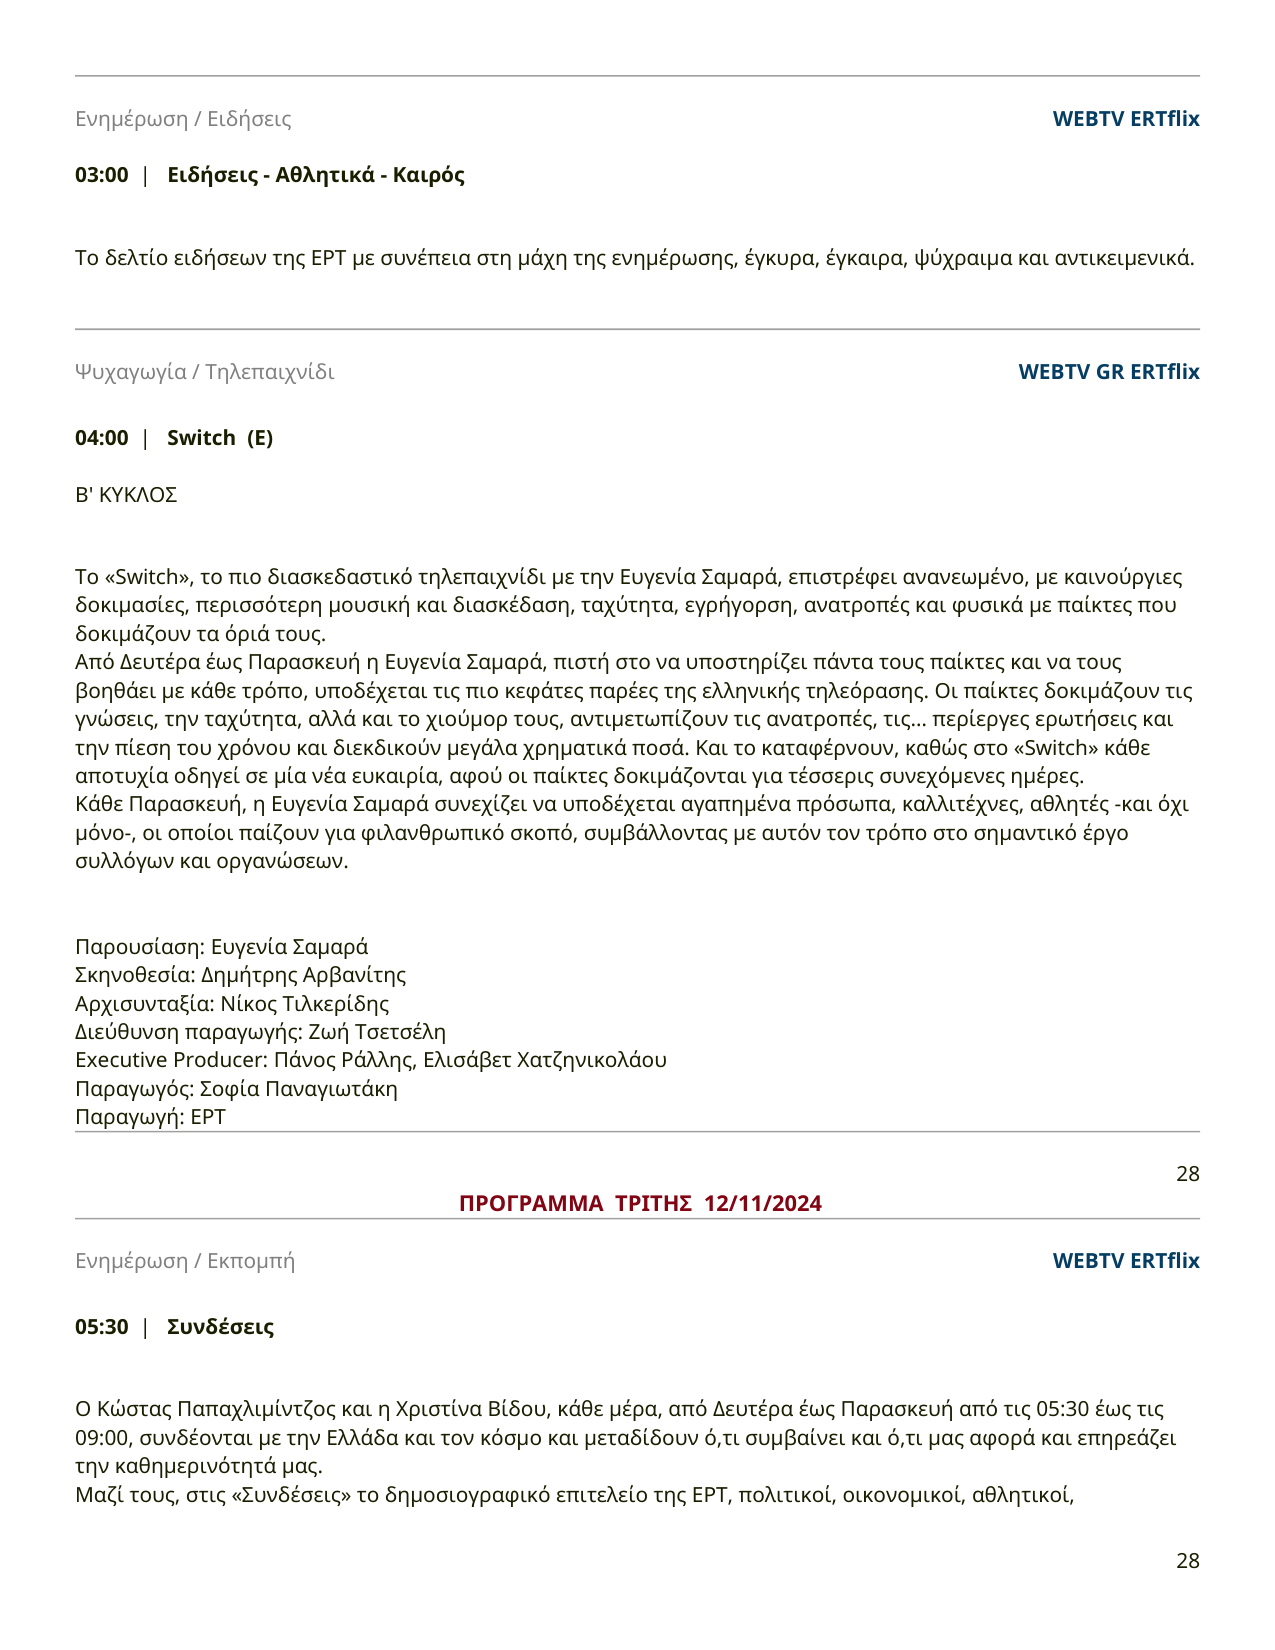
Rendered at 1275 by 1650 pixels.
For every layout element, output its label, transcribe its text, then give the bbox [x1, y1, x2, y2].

text 03:00 | Ειδήσεις - Αθλητικά - Καιρός [75, 132, 1200, 218]
text 05:30 | Συνδέσεις [75, 1275, 1200, 1369]
table_header Ενημέρωση / Ειδήσεις [75, 104, 637, 132]
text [75, 1394, 1200, 1508]
table_header WEBTV ERTflix [638, 104, 1200, 132]
table_header WEBTV ERTflix [638, 1247, 1200, 1275]
table_header WEBTV GR ERTflix [638, 357, 1200, 386]
text Το δελτίο ειδήσεων της ΕΡΤ με συνέπεια στη μάχη της ενημέρωσης, έγκυρα, έγκαιρα, ψύχραιμα και αντικειμενικά. [75, 243, 1200, 271]
text Το «Switch», το πιο διασκεδαστικό τηλεπαιχνίδι με την Ευγενία Σαμαρά, επιστρέφει ανανεωμένο, με καινούργιες δοκιμασίες, περισσότερη μουσική και διασκέδαση, ταχύτητα, εγρήγορση, ανατροπές και φυσικά με παίκτες που δοκιμάζουν τα όριά τους. Από Δευτέρα έως Παρασκευή η Ευγενία Σαμαρά, πιστή στο να υποστηρίζει πάντα τους παίκτες και να τους βοηθάει με κάθε τρόπο, υποδέχεται τις πιο κεφάτες παρέες της ελληνικής τηλεόρασης. Οι παίκτες δοκιμάζουν τις γνώσεις, την ταχύτητα, αλλά και το χιούμορ τους, αντιμετωπίζουν τις ανατροπές, τις… περίεργες ερωτήσεις και την πίεση του χρόνου και διεκδικούν μεγάλα χρηματικά ποσά. Και το καταφέρνουν, καθώς στο «Switch» κάθε αποτυχία οδηγεί σε μία νέα ευκαιρία, αφού οι παίκτες δοκιμάζονται για τέσσερις συνεχόμενες ημέρες. Κάθε Παρασκευή, η Ευγενία Σαμαρά συνεχίζει να υποδέχεται αγαπημένα πρόσωπα, καλλιτέχνες, αθλητές -και όχι μόνο-, οι οποίοι παίζουν για φιλανθρωπικό σκοπό, συμβάλλοντας με αυτόν τον τρόπο στο σημαντικό έργο συλλόγων και οργανώσεων. [75, 562, 1200, 875]
table_header Ψυχαγωγία / Τηλεπαιχνίδι [75, 357, 637, 386]
text ΠΡΟΓΡΑΜΜΑ ΤΡΙΤΗΣ 12/11/2024 [75, 1188, 1200, 1217]
text Παρουσίαση: Ευγενία Σαμαρά Σκηνοθεσία: Δημήτρης Αρβανίτης Αρχισυνταξία: Νίκος Τιλκερίδης Διεύθυνση παραγωγής: Ζωή Τσετσέλη Executive Producer: Πάνος Ράλλης, Ελισάβετ Χατζηνικολάου Παραγωγός: Σοφία Παναγιωτάκη Παραγωγή: ΕΡΤ [75, 875, 1200, 1130]
table_header Ενημέρωση / Εκπομπή [75, 1247, 637, 1275]
text 04:00 | Switch (E) Β' ΚΥΚΛΟΣ [75, 386, 1200, 537]
